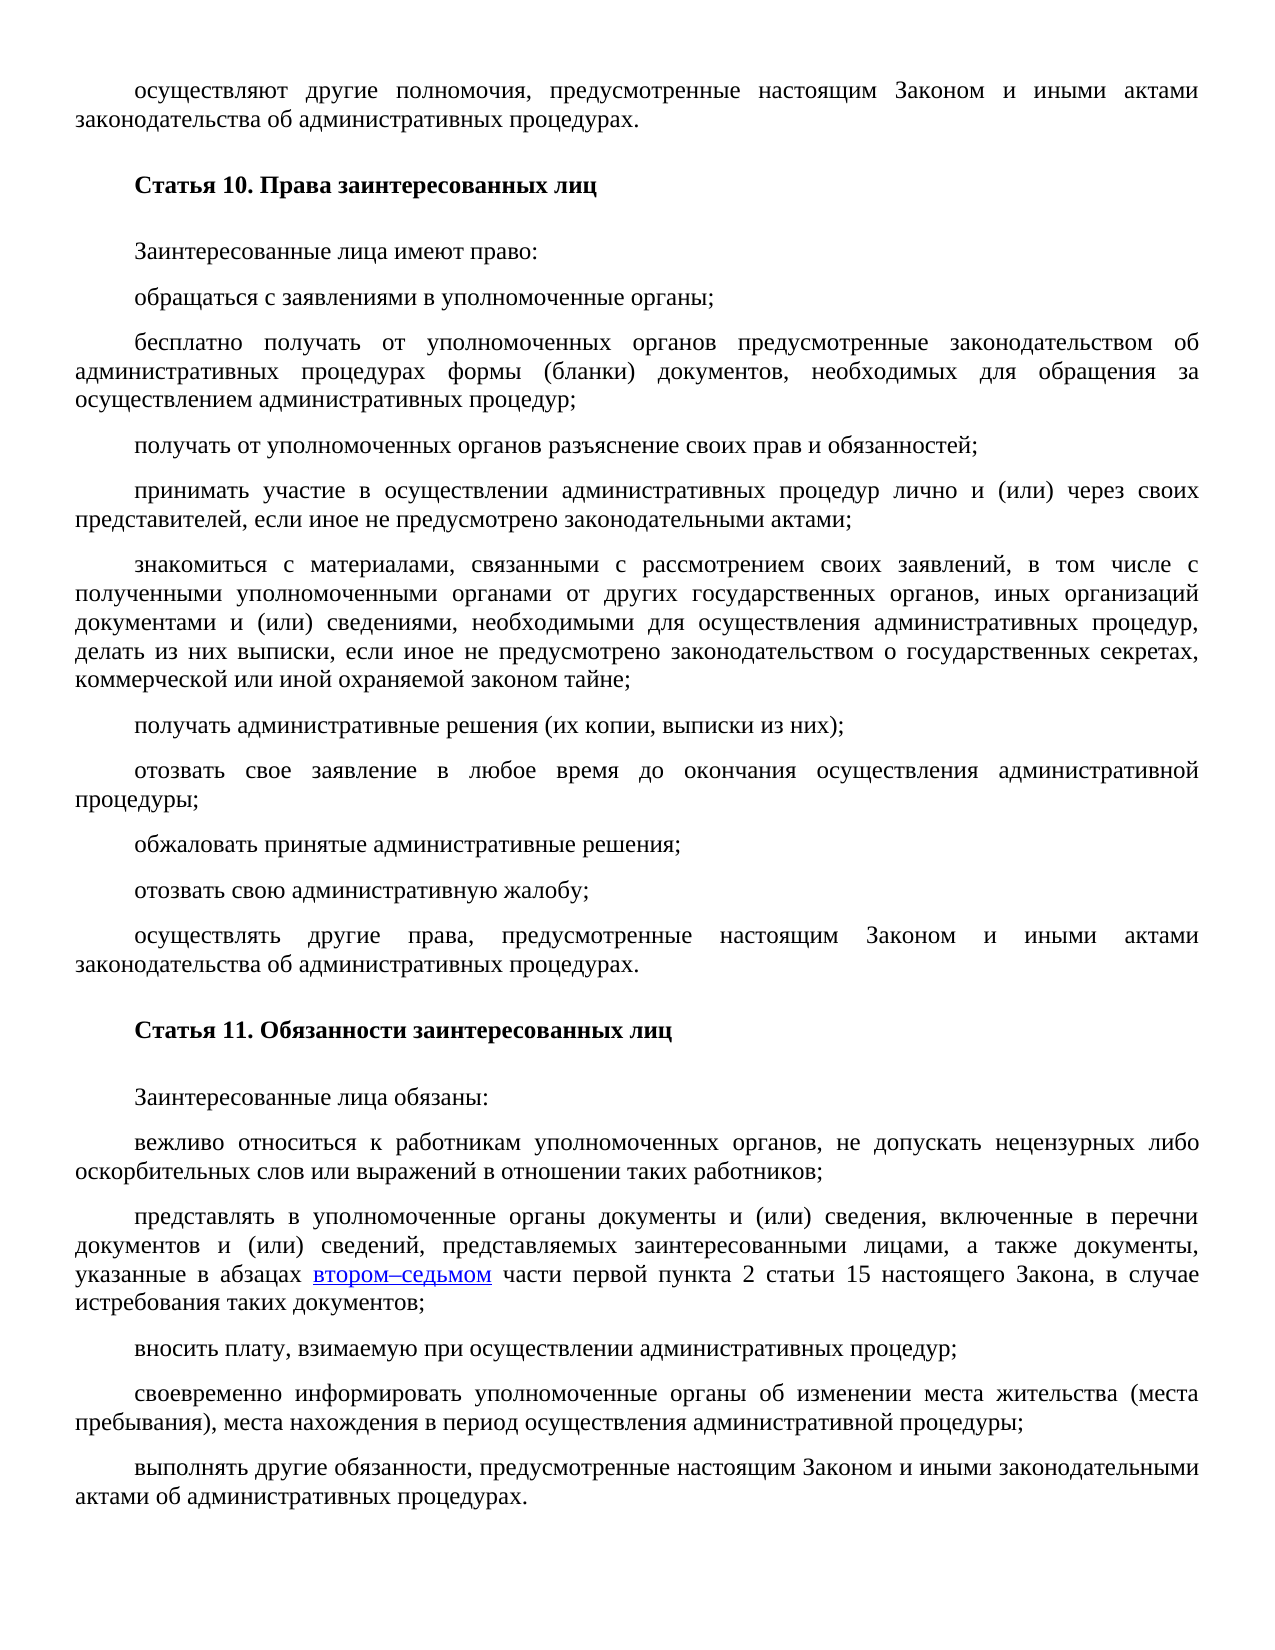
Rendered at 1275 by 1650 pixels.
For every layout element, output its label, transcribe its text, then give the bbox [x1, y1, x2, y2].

text бесплатно получать от уполномоченных органов предусмотренные законодательством об административных процедурах формы (бланки) документов, необходимых для обращения за осуществлением административных процедур; [75, 327, 1200, 413]
text Статья 10. Права заинтересованных лиц [134, 170, 1200, 199]
text получать административные решения (их копии, выписки из них); [75, 710, 1200, 739]
text вносить плату, взимаемую при осуществлении административных процедур; [75, 1333, 1200, 1362]
text отозвать свое заявление в любое время до окончания осуществления административной процедуры; [75, 755, 1200, 813]
text осуществляют другие полномочия, предусмотренные настоящим Законом и иными актами законодательства об административных процедурах. [75, 75, 1200, 132]
text отозвать свою административную жалобу; [75, 875, 1200, 904]
text выполнять другие обязанности, предусмотренные настоящим Законом и иными законодательными актами об административных процедурах. [75, 1452, 1200, 1510]
text представлять в уполномоченные органы документы и (или) сведения, включенные в перечни документов и (или) сведений, представляемых заинтересованными лицами, а также документы, указанные в абзацах втором–седьмом части первой пункта 2 статьи 15 настоящего Закона, в случае истребования таких документов; [75, 1201, 1200, 1316]
text Заинтересованные лица имеют право: [75, 236, 1200, 265]
text знакомиться с материалами, связанными с рассмотрением своих заявлений, в том числе с полученными уполномоченными органами от других государственных органов, иных организаций документами и (или) сведениями, необходимыми для осуществления административных процедур, делать из них выписки, если иное не предусмотрено законодательством о государственных секретах, коммерческой или иной охраняемой законом тайне; [75, 549, 1200, 693]
text Заинтересованные лица обязаны: [75, 1082, 1200, 1110]
text обжаловать принятые административные решения; [75, 829, 1200, 858]
text получать от уполномоченных органов разъяснение своих прав и обязанностей; [75, 430, 1200, 459]
text своевременно информировать уполномоченные органы об изменении места жительства (места пребывания), места нахождения в период осуществления административной процедуры; [75, 1378, 1200, 1436]
text осуществлять другие права, предусмотренные настоящим Законом и иными актами законодательства об административных процедурах. [75, 920, 1200, 978]
text Статья 11. Обязанности заинтересованных лиц [134, 1015, 1200, 1044]
text принимать участие в осуществлении административных процедур лично и (или) через своих представителей, если иное не предусмотрено законодательными актами; [75, 475, 1200, 533]
text вежливо относиться к работникам уполномоченных органов, не допускать нецензурных либо оскорбительных слов или выражений в отношении таких работников; [75, 1127, 1200, 1184]
text обращаться с заявлениями в уполномоченные органы; [75, 282, 1200, 310]
